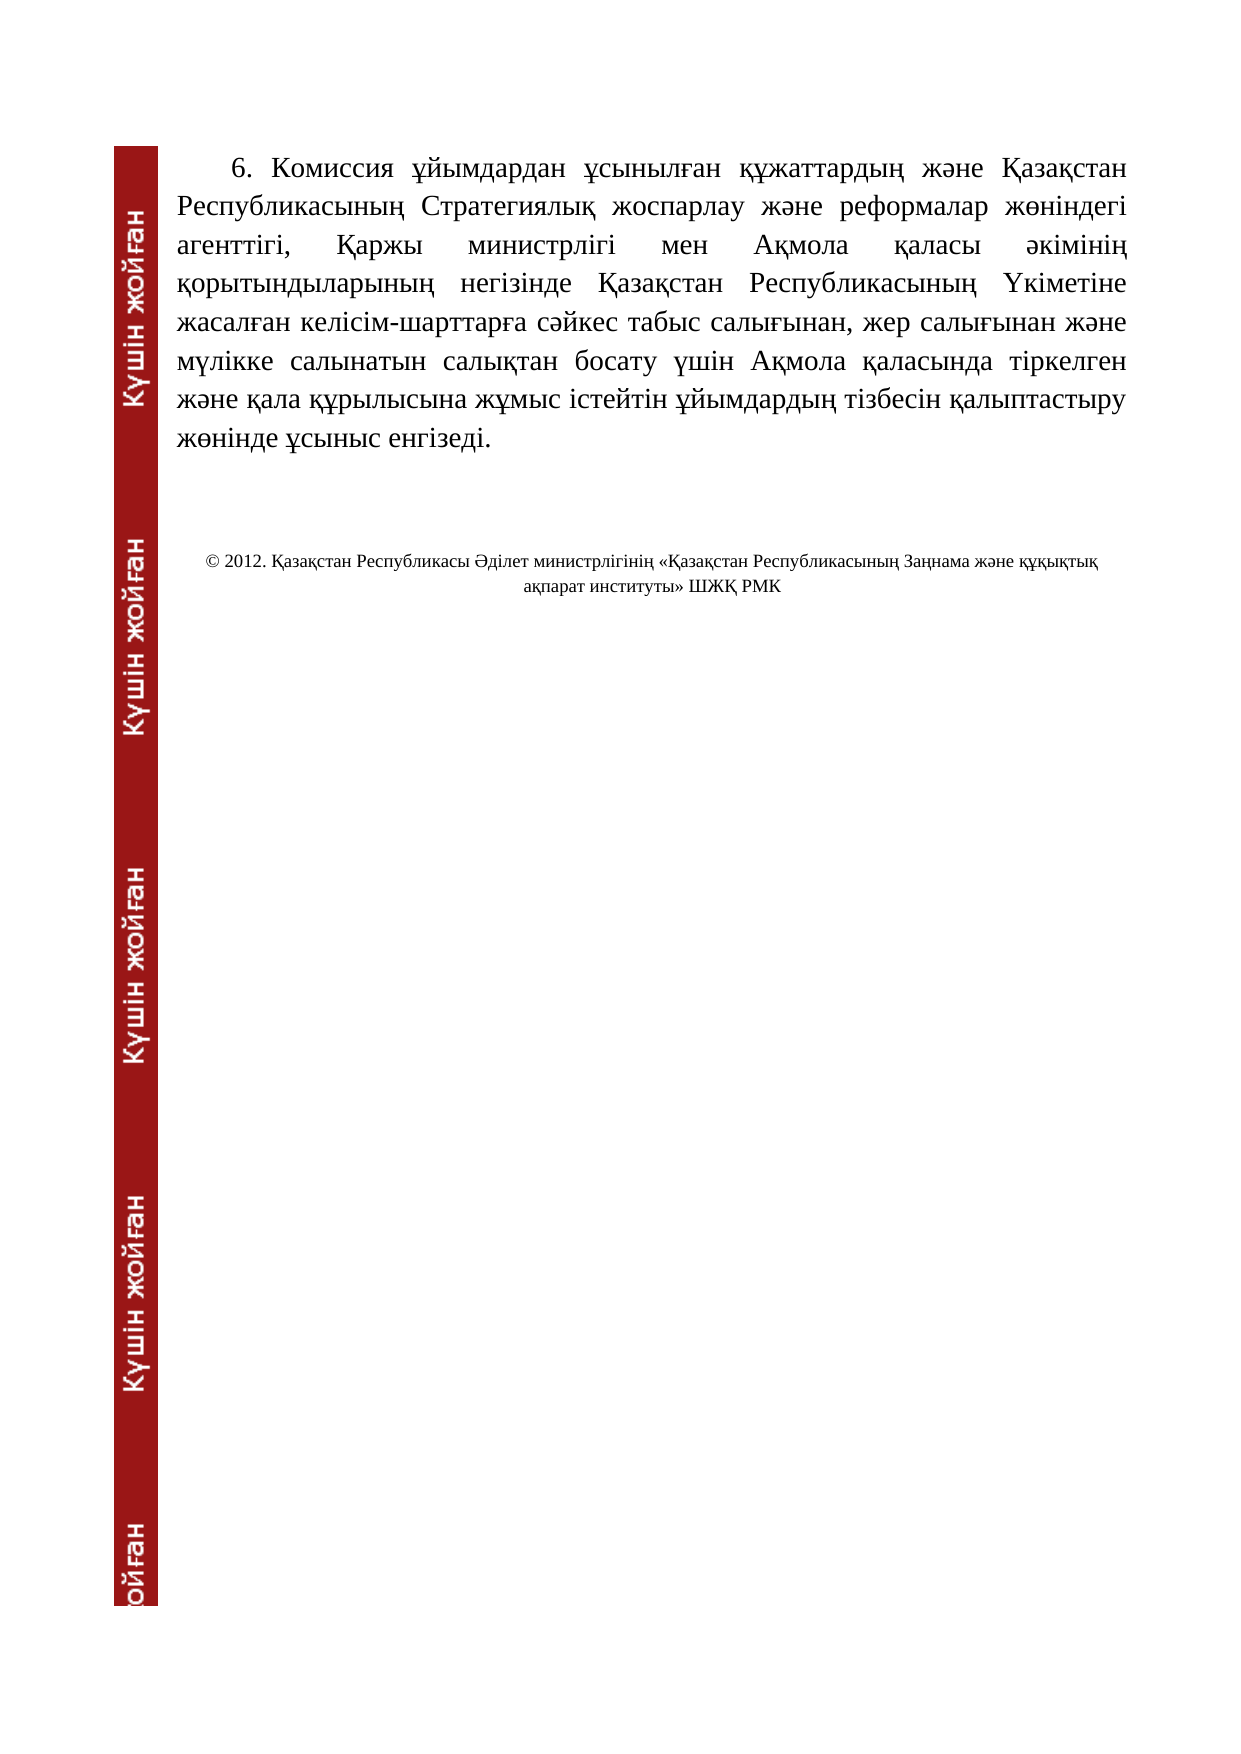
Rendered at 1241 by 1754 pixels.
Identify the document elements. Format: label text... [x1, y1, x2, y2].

picture [114, 596, 158, 1606]
picture [114, 453, 158, 550]
text © 2012. Қазақстан Республикасы Әділет министрлігінің «Қазақстан Республикасының Заңнама және құқықтық ақпарат институты» ШЖҚ РМК [112, 550, 1128, 596]
picture [114, 146, 158, 150]
